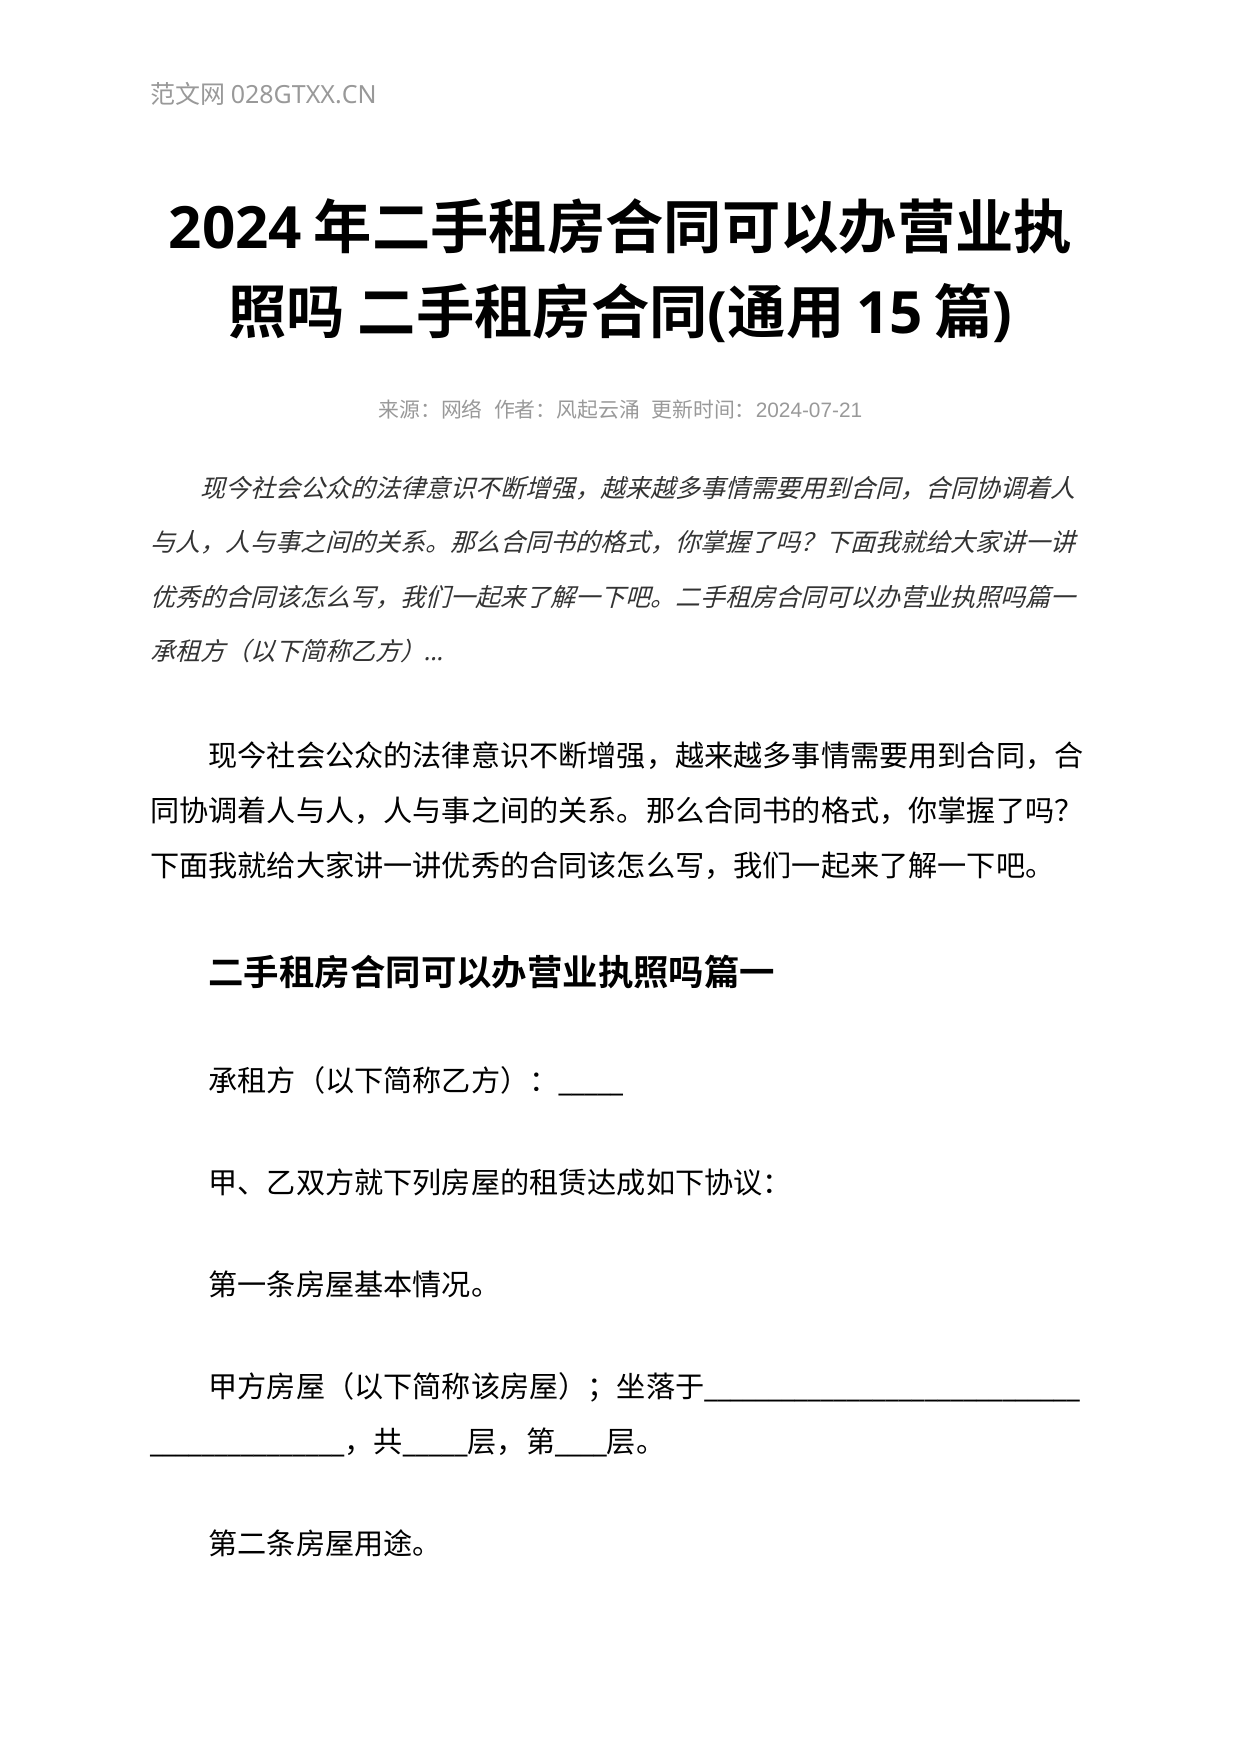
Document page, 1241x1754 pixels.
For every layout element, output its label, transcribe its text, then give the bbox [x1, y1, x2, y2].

text 甲方房屋（以下简称该房屋）；坐落于____________________________________________，共_____层，第____层。 [150, 1363, 1090, 1461]
text 来源：网络 作者：风起云涌 更新时间：2024-07-21 [150, 398, 1090, 422]
text 二手租房合同可以办营业执照吗篇一 [150, 944, 1090, 996]
subtitle 2024年二手租房合同可以办营业执照吗 二手租房合同(通用15篇) [150, 181, 1090, 351]
text 现今社会公众的法律意识不断增强，越来越多事情需要用到合同，合同协调着人与人，人与事之间的关系。那么合同书的格式，你掌握了吗？下面我就给大家讲一讲优秀的合同该怎么写，我们一起来了解一下吧。二手租房合同可以办营业执照吗篇一承租方（以下简称乙方）... [150, 468, 1090, 668]
text 第一条房屋基本情况。 [150, 1262, 1090, 1304]
text 甲、乙双方就下列房屋的租赁达成如下协议： [150, 1160, 1090, 1202]
text 现今社会公众的法律意识不断增强，越来越多事情需要用到合同，合同协调着人与人，人与事之间的关系。那么合同书的格式，你掌握了吗？下面我就给大家讲一讲优秀的合同该怎么写，我们一起来了解一下吧。 [150, 733, 1090, 885]
text 承租方（以下简称乙方）：_____ [150, 1058, 1090, 1100]
text 第二条房屋用途。 [150, 1520, 1090, 1563]
